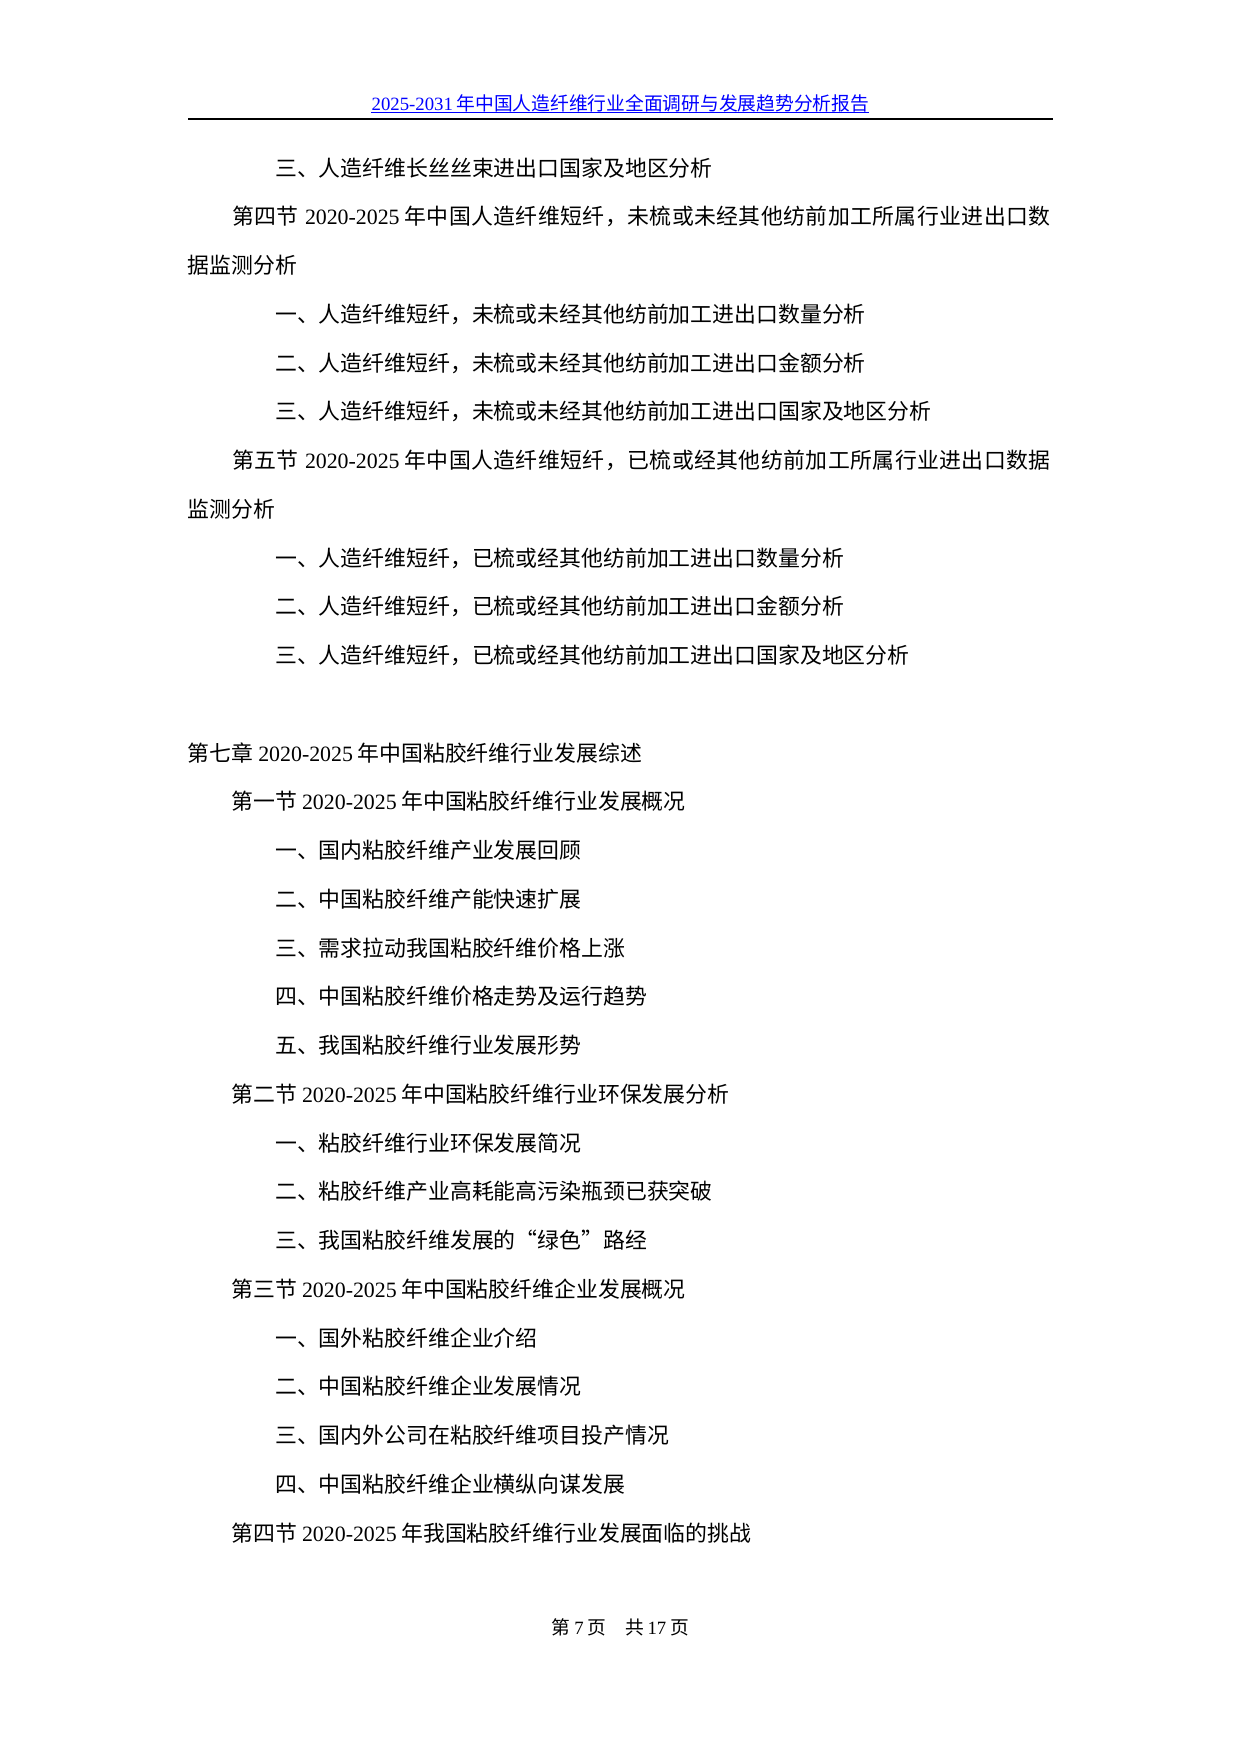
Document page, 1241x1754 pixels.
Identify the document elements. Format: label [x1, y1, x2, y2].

text [187, 150, 1053, 1548]
